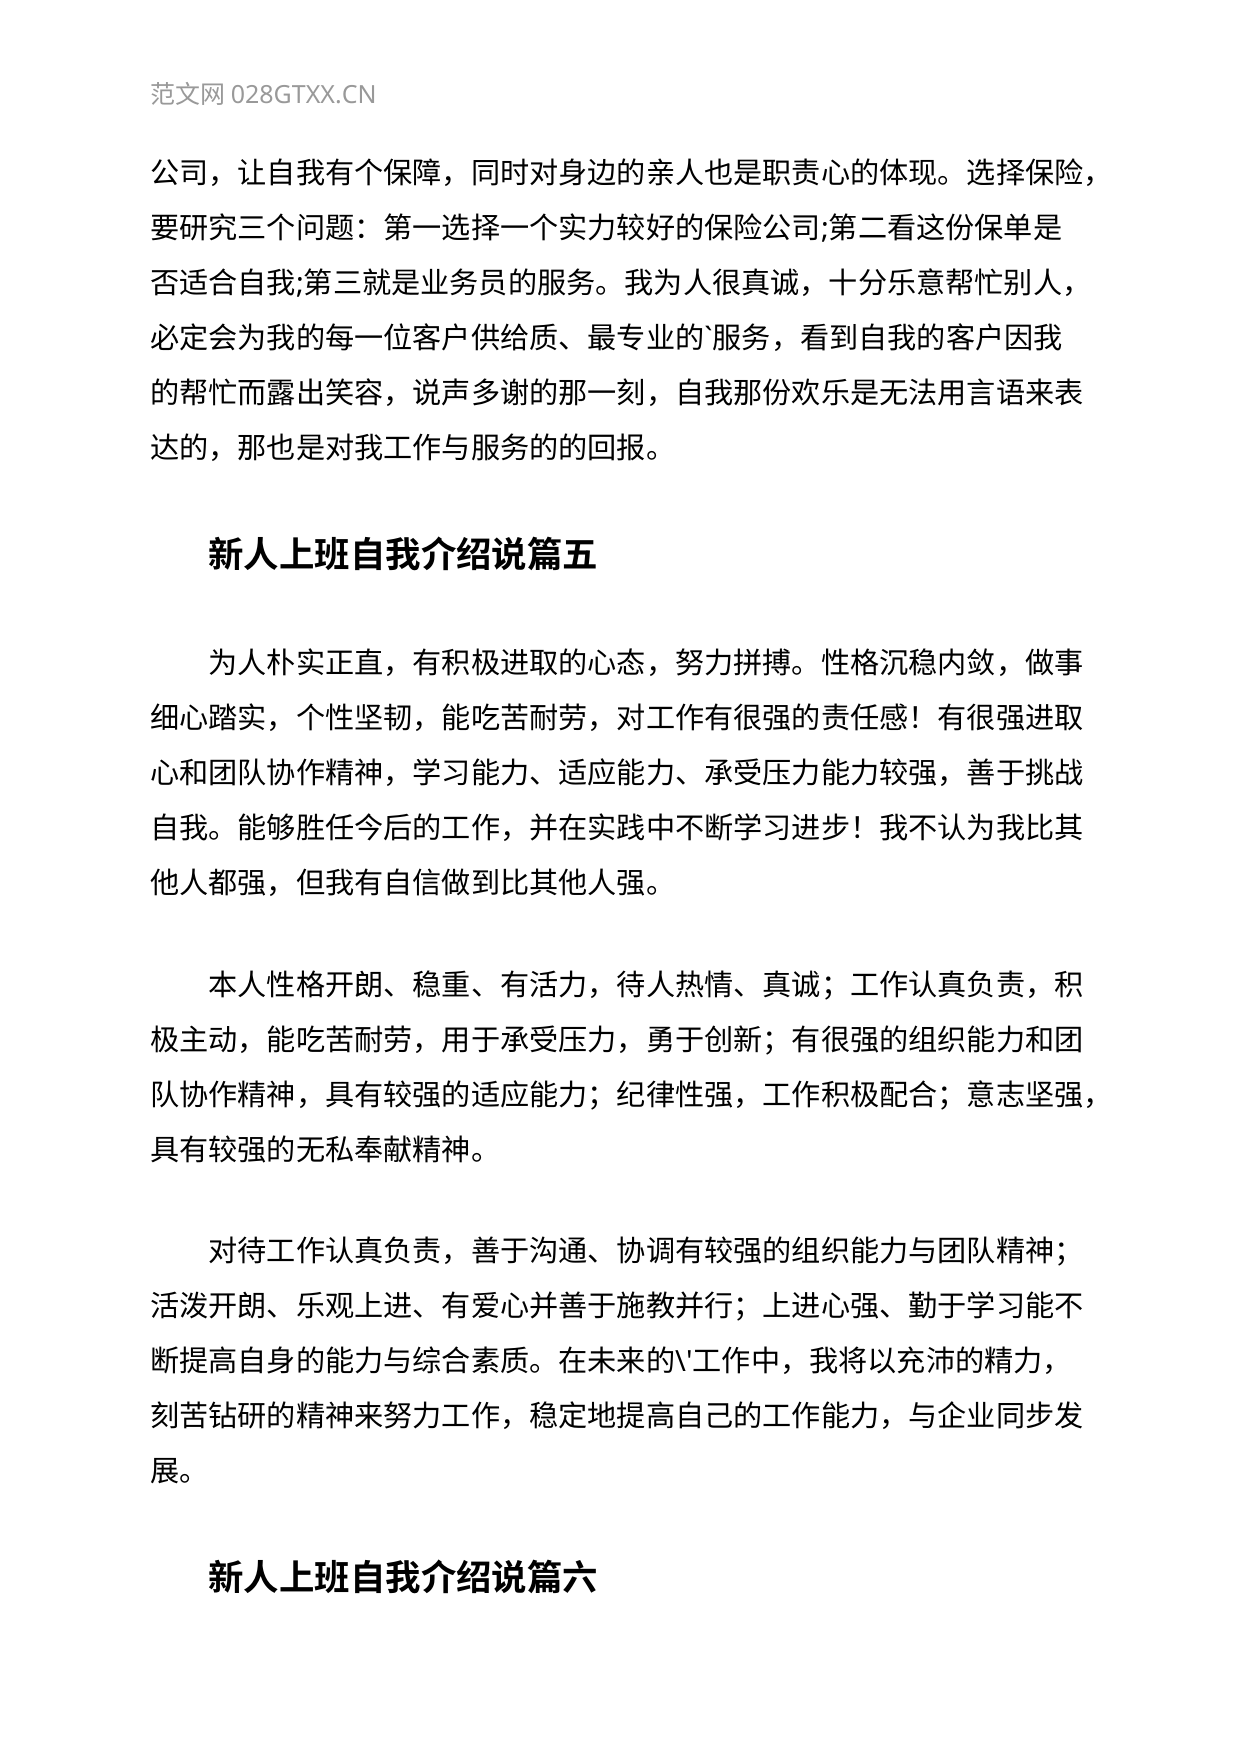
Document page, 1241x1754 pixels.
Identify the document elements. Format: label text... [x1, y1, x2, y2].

text 对待工作认真负责，善于沟通、协调有较强的组织能力与团队精神；活泼开朗、乐观上进、有爱心并善于施教并行；上进心强、勤于学习能不断提高自身的能力与综合素质。在未来的\'工作中，我将以充沛的精力，刻苦钻研的精神来努力工作，稳定地提高自己的工作能力，与企业同步发展。 [150, 1228, 1090, 1490]
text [150, 150, 1090, 467]
text 本人性格开朗、稳重、有活力，待人热情、真诚；工作认真负责，积极主动，能吃苦耐劳，用于承受压力，勇于创新；有很强的组织能力和团队协作精神，具有较强的适应能力；纪律性强，工作积极配合；意志坚强，具有较强的无私奉献精神。 [150, 961, 1090, 1168]
text 新人上班自我介绍说篇六 [150, 1549, 1090, 1601]
text 为人朴实正直，有积极进取的心态，努力拼搏。性格沉稳内敛，做事细心踏实，个性坚韧，能吃苦耐劳，对工作有很强的责任感！有很强进取心和团队协作精神，学习能力、适应能力、承受压力能力较强，善于挑战自我。能够胜任今后的工作，并在实践中不断学习进步！我不认为我比其他人都强，但我有自信做到比其他人强。 [150, 640, 1090, 902]
text 新人上班自我介绍说篇五 [150, 527, 1090, 578]
